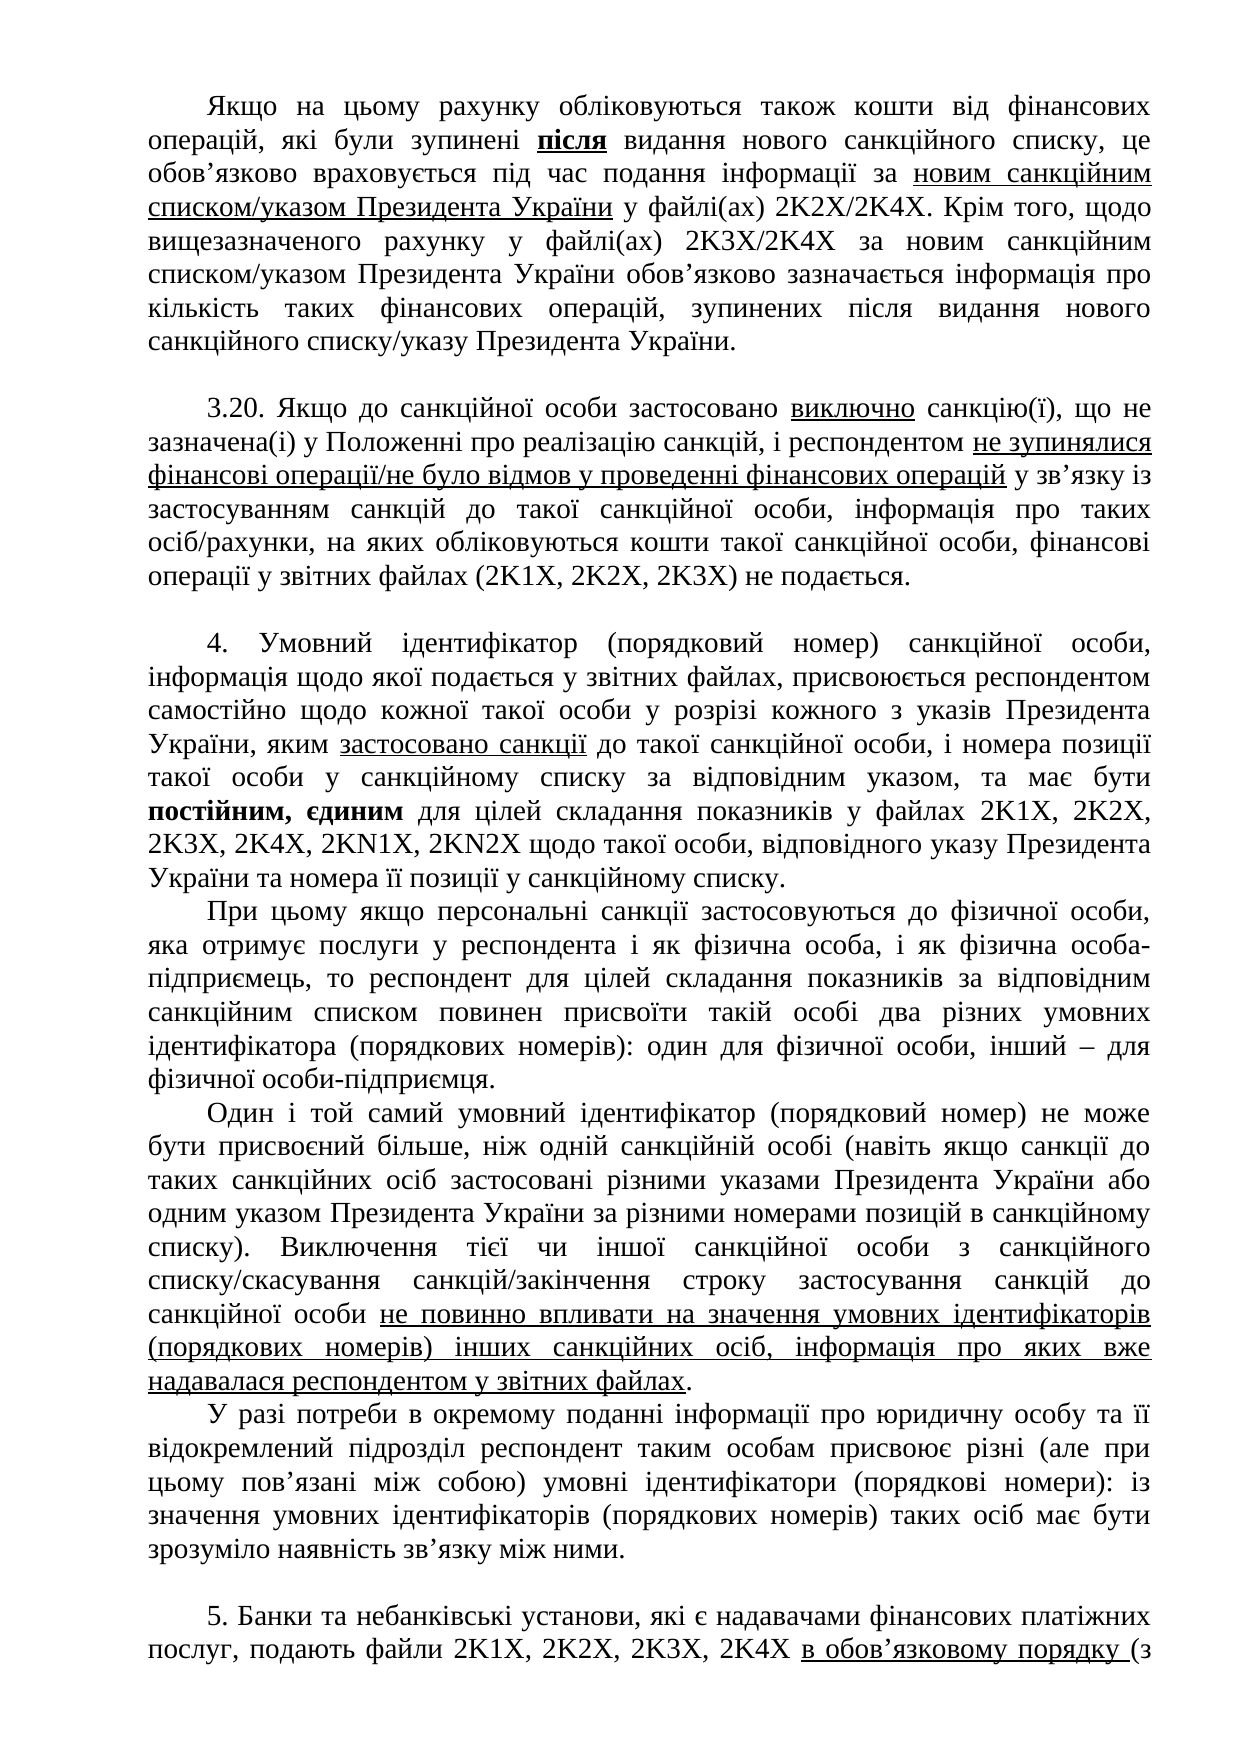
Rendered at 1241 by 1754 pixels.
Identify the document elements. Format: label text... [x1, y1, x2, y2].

text При цьому якщо персональні санкції застосовуються до фізичної особи, яка отримує послуги у респондента і як фізична особа, і як фізична особа-підприємець, то респондент для цілей складання показників за відповідним санкційним списком повинен присвоїти такій особі два різних умовних ідентифікатора (порядкових номерів): один для фізичної особи, інший – для фізичної особи-підприємця. [148, 893, 1152, 1095]
text У разі потреби в окремому поданні інформації про юридичну особу та її відокремлений підрозділ респондент таким особам присвоює різні (але при цьому пов’язані між собою) умовні ідентифікатори (порядкові номери): із значення умовних ідентифікаторів (порядкових номерів) таких осіб має бути зрозуміло наявність зв’язку між ними. [148, 1397, 1152, 1564]
text 4. Умовний ідентифікатор (порядковий номер) санкційної особи, інформація щодо якої подається у звітних файлах, присвоюється респондентом самостійно щодо кожної такої особи у розрізі кожного з указів Президента України, яким застосовано санкції до такої санкційної особи, і номера позиції такої особи у санкційному списку за відповідним указом, та має бути постійним, єдиним для цілей складання показників у файлах 2K1X, 2K2X, 2K3X, 2K4X, 2KN1X, 2KN2X щодо такої особи, відповідного указу Президента України та номера її позиції у санкційному списку. [148, 625, 1152, 893]
text Якщо на цьому рахунку обліковуються також кошти від фінансових операцій, які були зупинені після видання нового санкційного списку, це обов’язково враховується під час подання інформації за новим санкційним списком/указом Президента України у файлі(ах) 2K2X/2K4X. Крім того, щодо вищезазначеного рахунку у файлі(ах) 2K3X/2K4X за новим санкційним списком/указом Президента України обов’язково зазначається інформація про кількість таких фінансових операцій, зупинених після видання нового санкційного списку/указу Президента України. [148, 88, 1152, 357]
text Один і той самий умовний ідентифікатор (порядковий номер) не може бути присвоєний більше, ніж одній санкційній особі (навіть якщо санкції до таких санкційних осіб застосовані різними указами Президента України або одним указом Президента України за різними номерами позицій в санкційному списку). Виключення тієї чи іншої санкційної особи з санкційного списку/скасування санкцій/закінчення строку застосування санкцій до санкційної особи не повинно впливати на значення умовних ідентифікаторів (порядкових номерів) інших санкційних осіб, інформація про яких вже надавалася респондентом у звітних файлах. [148, 1095, 1152, 1359]
text 3.20. Якщо до санкційної особи застосовано виключно санкцію(ї), що не зазначена(і) у Положенні про реалізацію санкцій, і респондентом не зупинялися фінансові операції/не було відмов у проведенні фінансових операцій у зв’язку із застосуванням санкцій до такої санкційної особи, інформація про таких осіб/рахунки, на яких обліковуються кошти такої санкційної особи, фінансові операції у звітних файлах (2K1X, 2K2X, 2K3X) не подається. [148, 390, 1152, 592]
text Один і той самий умовний ідентифікатор (порядковий номер) не може бути присвоєний більше, ніж одній санкційній особі (навіть якщо санкції до таких санкційних осіб застосовані різними указами Президента України або одним указом Президента України за різними номерами позицій в санкційному списку). Виключення тієї чи іншої санкційної особи з санкційного списку/скасування санкцій/закінчення строку застосування санкцій до санкційної особи не повинно впливати на значення умовних ідентифікаторів (порядкових номерів) інших санкційних осіб, інформація про яких вже надавалася респондентом у звітних файлах. [148, 1360, 1152, 1397]
